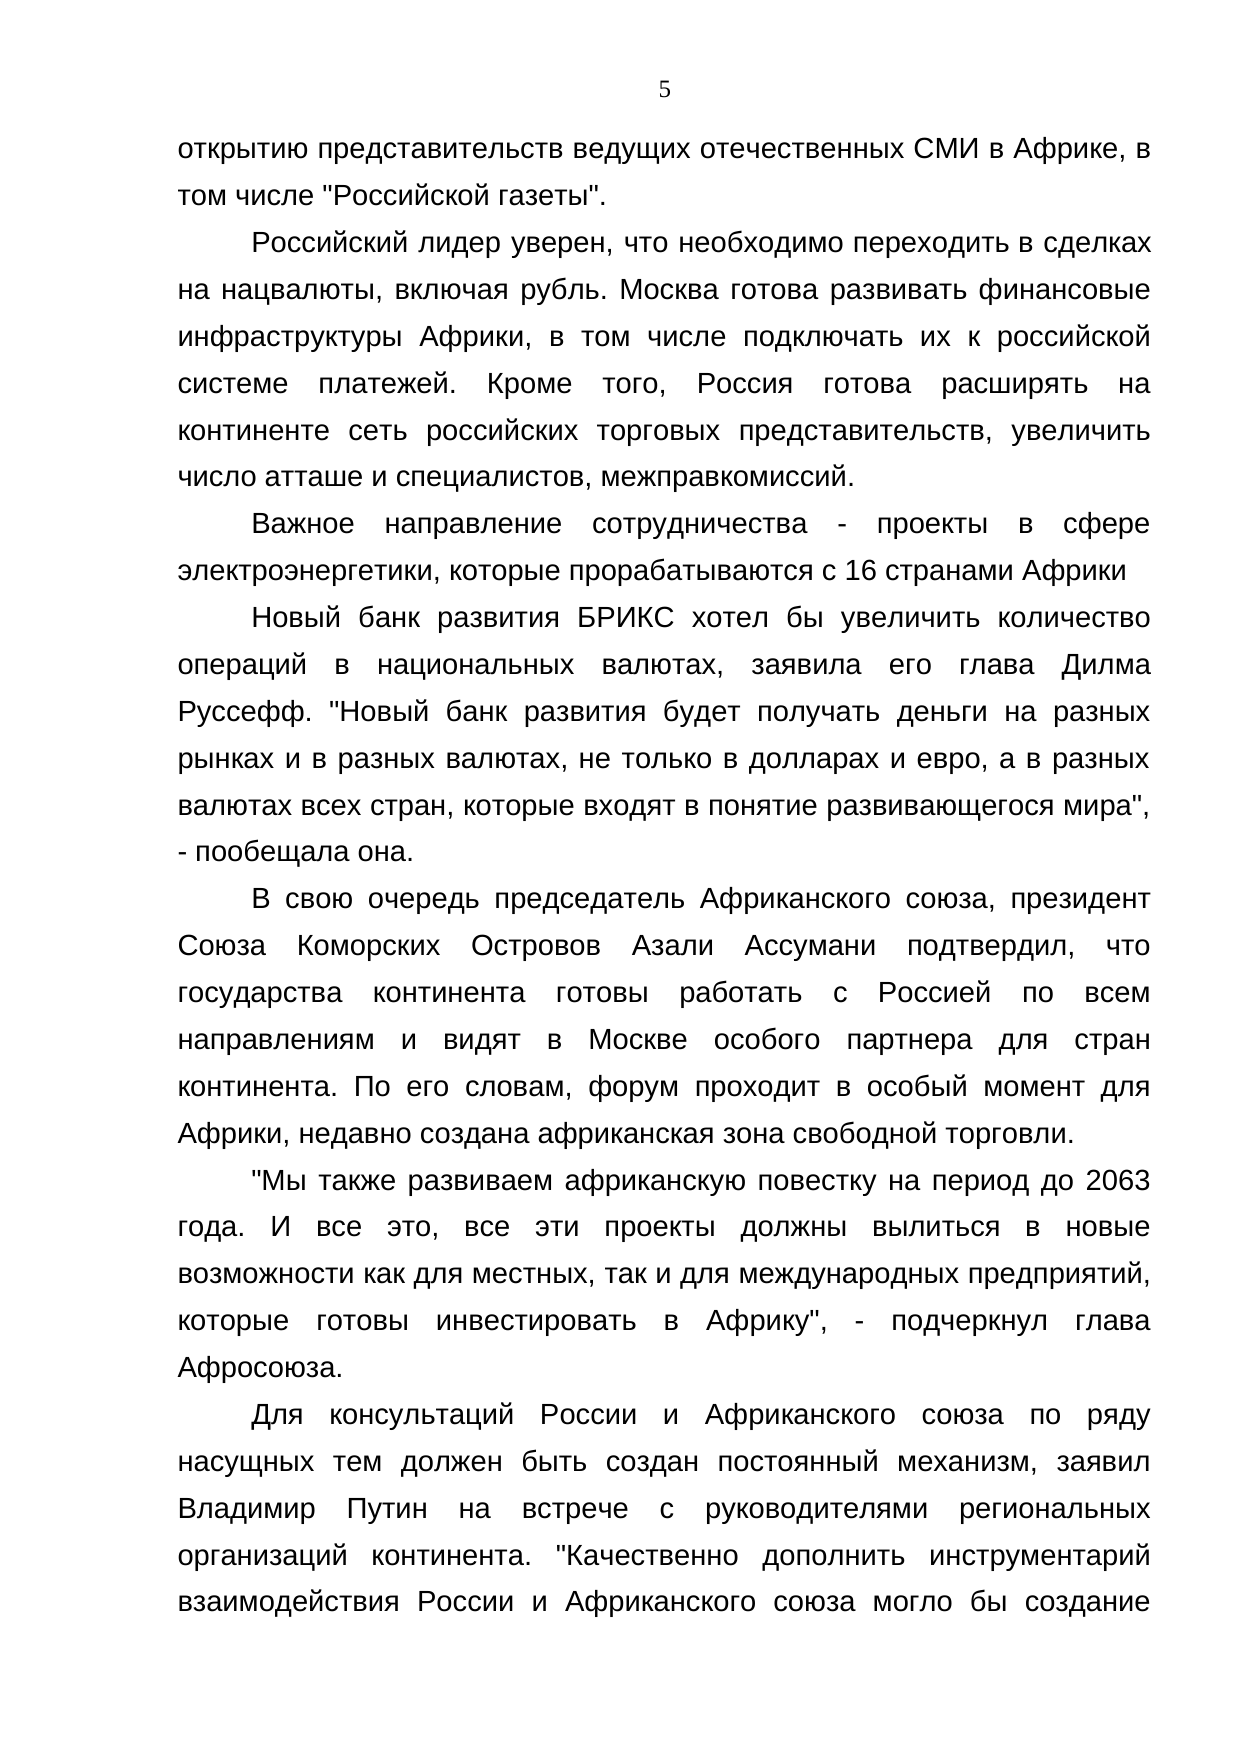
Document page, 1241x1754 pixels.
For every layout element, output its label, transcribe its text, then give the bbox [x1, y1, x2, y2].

text В свою очередь председатель Африканского союза, президент Союза Коморских Островов Азали Ассумани подтвердил, что государства континента готовы работать с Россией по всем направлениям и видят в Москве особого партнера для стран континента. По его словам, форум проходит в особый момент для Африки, недавно создана африканская зона свободной торговли. [177, 881, 1152, 1149]
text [177, 1397, 1152, 1618]
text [177, 131, 1152, 212]
text Российский лидер уверен, что необходимо переходить в сделках на нацвалюты, включая рубль. Москва готова развивать финансовые инфраструктуры Африки, в том числе подключать их к российской системе платежей. Кроме того, Россия готова расширять на континенте сеть российских торговых представительств, увеличить число атташе и специалистов, межправкомиссий. [177, 225, 1152, 493]
text "Мы также развиваем африканскую повестку на период до 2063 года. И все это, все эти проекты должны вылиться в новые возможности как для местных, так и для международных предприятий, которые готовы инвестировать в Африку", - подчеркнул глава Афросоюза. [177, 1162, 1152, 1383]
text Новый банк развития БРИКС хотел бы увеличить количество операций в национальных валютах, заявила его глава Дилма Руссефф. "Новый банк развития будет получать деньги на разных рынках и в разных валютах, не только в долларах и евро, а в разных валютах всех стран, которые входят в понятие развивающегося мира", - пообещала она. [177, 600, 1152, 868]
text Важное направление сотрудничества - проекты в сфере электроэнергетики, которые прорабатываются с 16 странами Африки [177, 506, 1152, 587]
